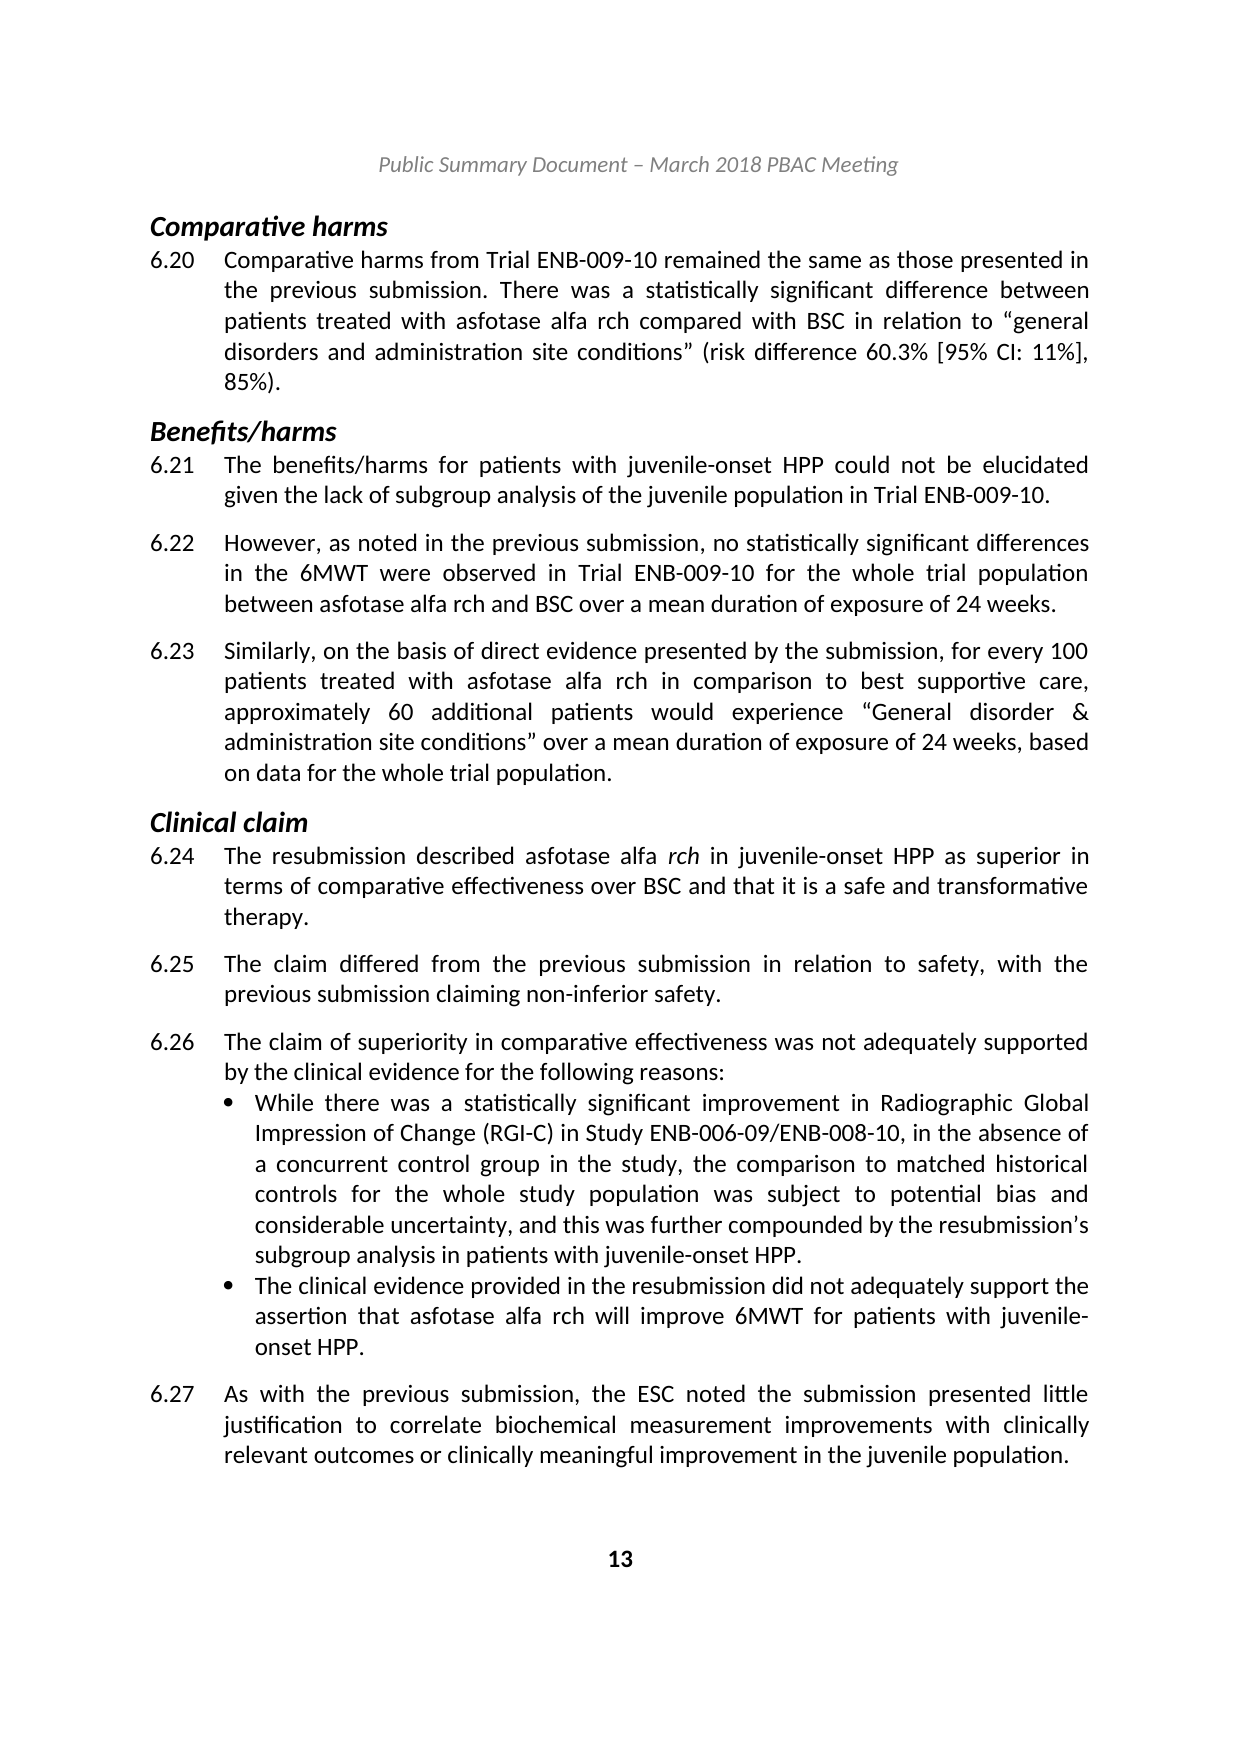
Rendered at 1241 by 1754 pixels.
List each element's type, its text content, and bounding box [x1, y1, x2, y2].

list Similarly, on the basis of direct evidence presented by the submission, for every 100 patients treated with asfotase alfa rch in comparison to best supportive care, approximately 60 additional patients would experience “General disorder & administration site conditions” over a mean duration of exposure of 24 weeks, based on data for the whole trial population. [150, 635, 1090, 788]
list The claim of superiority in comparative effectiveness was not adequately supported by the clinical evidence for the following reasons: [150, 1026, 1090, 1087]
subtitle Comparative harms [150, 208, 1090, 244]
list As with the previous submission, the ESC noted the submission presented little justification to correlate biochemical measurement improvements with clinically relevant outcomes or clinically meaningful improvement in the juvenile population. [150, 1378, 1090, 1470]
list While there was a statistically significant improvement in Radiographic Global Impression of Change (RGI-C) in Study ENB-006-09/ENB-008-10, in the absence of a concurrent control group in the study, the comparison to matched historical controls for the whole study population was subject to potential bias and considerable uncertainty, and this was further compounded by the resubmission’s subgroup analysis in patients with juvenile-onset HPP. [224, 1087, 1090, 1270]
list Comparative harms from Trial ENB-009-10 remained the same as those presented in the previous submission. There was a statistically significant difference between patients treated with asfotase alfa rch compared with BSC in relation to “general disorders and administration site conditions” (risk difference 60.3% [95% CI: 11%], 85%). [150, 244, 1090, 397]
list The resubmission described asfotase alfa rch in juvenile-onset HPP as superior in terms of comparative effectiveness over BSC and that it is a safe and transformative therapy. [150, 840, 1090, 931]
list The claim differed from the previous submission in relation to safety, with the previous submission claiming non-inferior safety. [150, 948, 1090, 1009]
list The clinical evidence provided in the resubmission did not adequately support the assertion that asfotase alfa rch will improve 6MWT for patients with juvenile-onset HPP. [224, 1270, 1090, 1362]
list However, as noted in the previous submission, no statistically significant differences in the 6MWT were observed in Trial ENB-009-10 for the whole trial population between asfotase alfa rch and BSC over a mean duration of exposure of 24 weeks. [150, 527, 1090, 618]
subtitle Benefits/harms [150, 413, 1090, 449]
subtitle Clinical claim [150, 804, 1090, 840]
list The benefits/harms for patients with juvenile-onset HPP could not be elucidated given the lack of subgroup analysis of the juvenile population in Trial ENB-009-10. [150, 449, 1090, 510]
